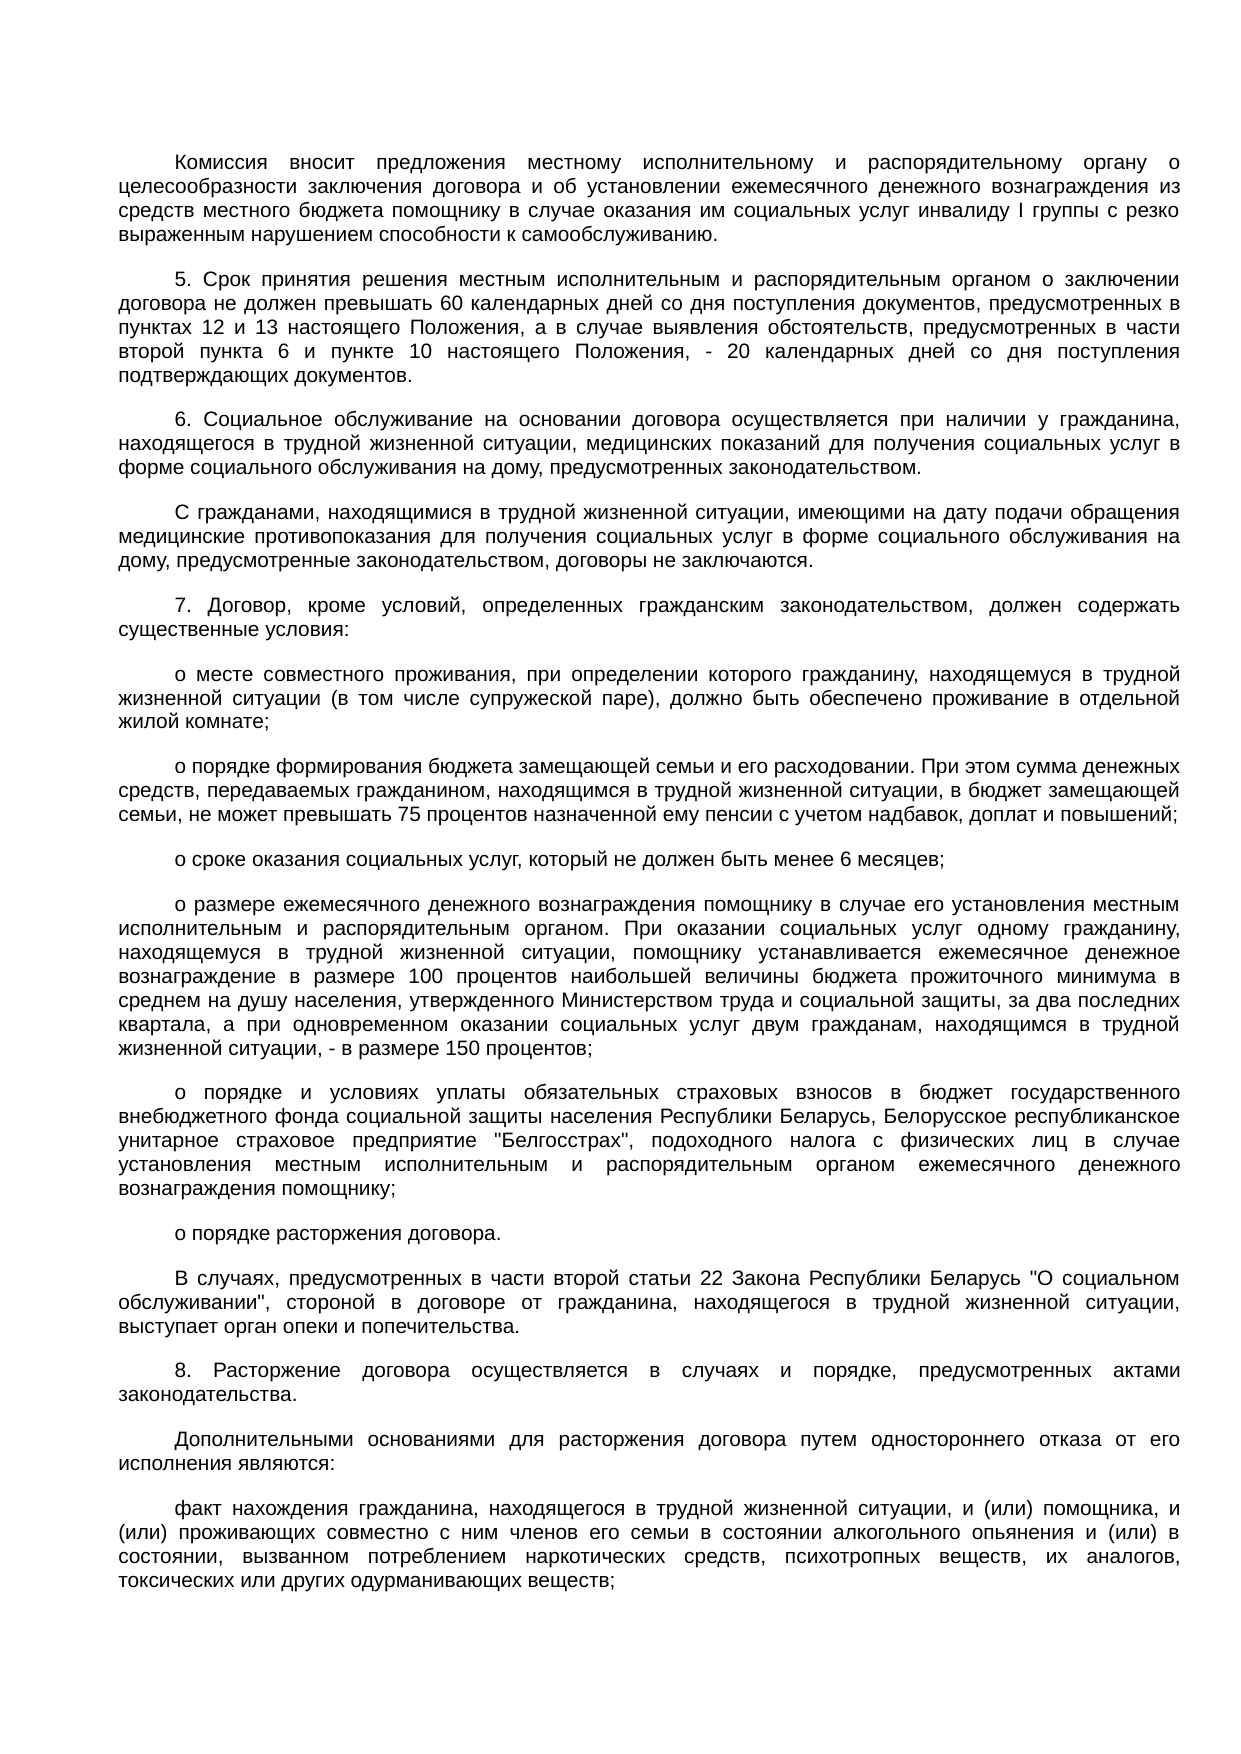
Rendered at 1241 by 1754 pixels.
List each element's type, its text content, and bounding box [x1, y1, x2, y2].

text о сроке оказания социальных услуг, который не должен быть менее 6 месяцев; [118, 847, 1181, 871]
text о порядке и условиях уплаты обязательных страховых взносов в бюджет государственного внебюджетного фонда социальной защиты населения Республики Беларусь, Белорусское республиканское унитарное страховое предприятие "Белгосстрах", подоходного налога с физических лиц в случае установления местным исполнительным и распорядительным органом ежемесячного денежного вознаграждения помощнику; [118, 1080, 1181, 1200]
text о месте совместного проживания, при определении которого гражданину, находящемуся в трудной жизненной ситуации (в том числе супружеской паре), должно быть обеспечено проживание в отдельной жилой комнате; [118, 661, 1181, 733]
text 8. Расторжение договора осуществляется в случаях и порядке, предусмотренных актами законодательства. [118, 1358, 1181, 1406]
text факт нахождения гражданина, находящегося в трудной жизненной ситуации, и (или) помощника, и (или) проживающих совместно с ним членов его семьи в состоянии алкогольного опьянения и (или) в состоянии, вызванном потреблением наркотических средств, психотропных веществ, их аналогов, токсических или других одурманивающих веществ; [118, 1496, 1181, 1592]
text 5. Срок принятия решения местным исполнительным и распорядительным органом о заключении договора не должен превышать 60 календарных дней со дня поступления документов, предусмотренных в пунктах 12 и 13 настоящего Положения, а в случае выявления обстоятельств, предусмотренных в части второй пункта 6 и пункте 10 настоящего Положения, - 20 календарных дней со дня поступления подтверждающих документов. [118, 267, 1181, 386]
text Комиссия вносит предложения местному исполнительному и распорядительному органу о целесообразности заключения договора и об установлении ежемесячного денежного вознаграждения из средств местного бюджета помощнику в случае оказания им социальных услуг инвалиду I группы с резко выраженным нарушением способности к самообслуживанию. [118, 150, 1181, 246]
text В случаях, предусмотренных в части второй статьи 22 Закона Республики Беларусь "О социальном обслуживании", стороной в договоре от гражданина, находящегося в трудной жизненной ситуации, выступает орган опеки и попечительства. [118, 1266, 1181, 1337]
text о размере ежемесячного денежного вознаграждения помощнику в случае его установления местным исполнительным и распорядительным органом. При оказании социальных услуг одному гражданину, находящемуся в трудной жизненной ситуации, помощнику устанавливается ежемесячное денежное вознаграждение в размере 100 процентов наибольшей величины бюджета прожиточного минимума в среднем на душу населения, утвержденного Министерством труда и социальной защиты, за два последних квартала, а при одновременном оказании социальных услуг двум гражданам, находящимся в трудной жизненной ситуации, - в размере 150 процентов; [118, 892, 1181, 1059]
text Дополнительными основаниями для расторжения договора путем одностороннего отказа от его исполнения являются: [118, 1427, 1181, 1475]
text о порядке формирования бюджета замещающей семьи и его расходовании. При этом сумма денежных средств, передаваемых гражданином, находящимся в трудной жизненной ситуации, в бюджет замещающей семьи, не может превышать 75 процентов назначенной ему пенсии с учетом надбавок, доплат и повышений; [118, 754, 1181, 826]
text 7. Договор, кроме условий, определенных гражданским законодательством, должен содержать существенные условия: [118, 593, 1181, 641]
text о порядке расторжения договора. [118, 1221, 1181, 1245]
text С гражданами, находящимися в трудной жизненной ситуации, имеющими на дату подачи обращения медицинские противопоказания для получения социальных услуг в форме социального обслуживания на дому, предусмотренные законодательством, договоры не заключаются. [118, 500, 1181, 572]
text 6. Социальное обслуживание на основании договора осуществляется при наличии у гражданина, находящегося в трудной жизненной ситуации, медицинских показаний для получения социальных услуг в форме социального обслуживания на дому, предусмотренных законодательством. [118, 407, 1181, 479]
